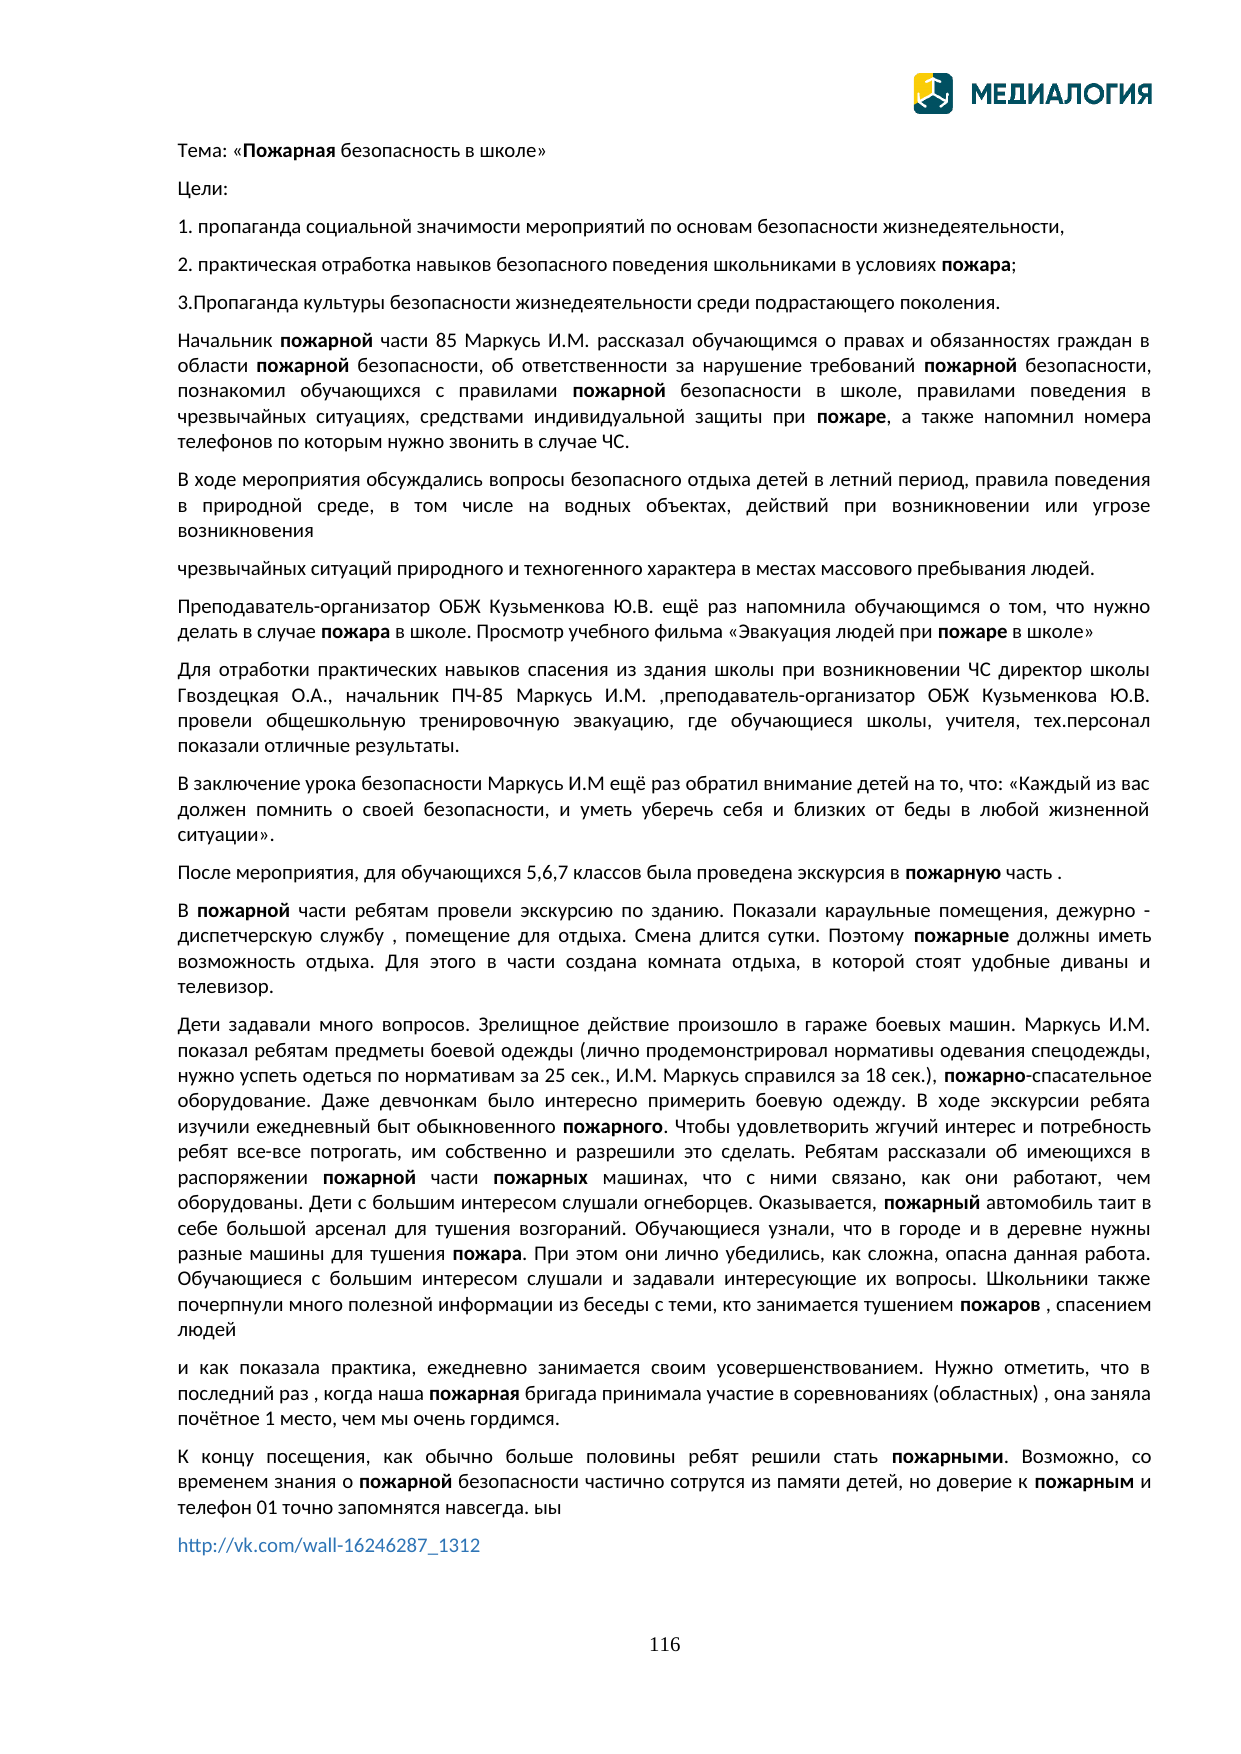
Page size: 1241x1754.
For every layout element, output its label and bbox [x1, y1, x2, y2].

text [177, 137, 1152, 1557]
picture [913, 73, 1152, 114]
